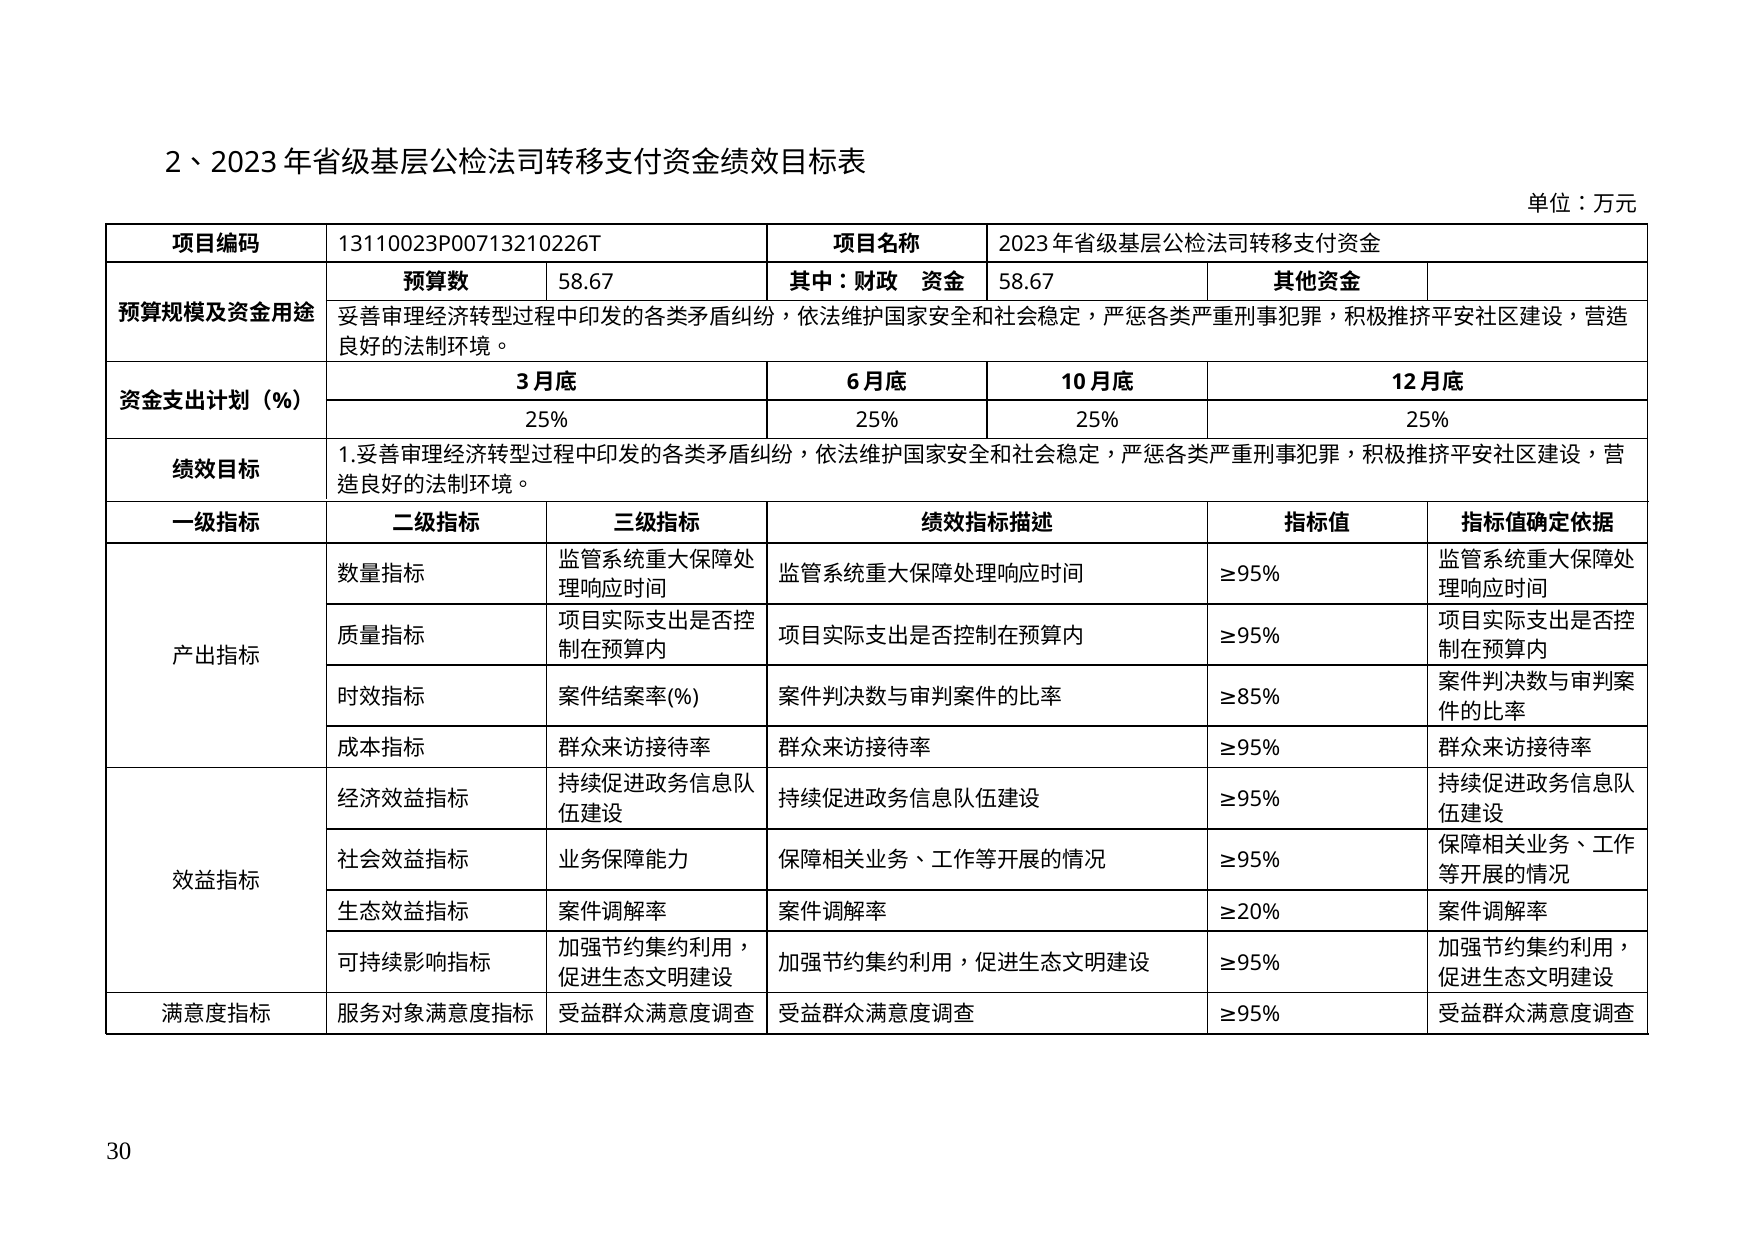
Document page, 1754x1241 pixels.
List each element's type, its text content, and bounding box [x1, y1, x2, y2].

table_cell 持续促进政务信息队伍建设 [1428, 768, 1647, 828]
table_cell 受益群众满意度调查 [1428, 993, 1647, 1033]
table_cell 可持续影响指标 [327, 932, 546, 992]
table_cell 数量指标 [327, 544, 546, 603]
table_cell 项目名称 [768, 225, 986, 261]
table_cell 项目实际支出是否控制在预算内 [1428, 605, 1647, 664]
table_cell 案件判决数与审判案件的比率 [768, 666, 1207, 725]
table_cell 监管系统重大保障处理响应时间 [768, 544, 1207, 603]
table_cell 58.67 [988, 263, 1207, 300]
table_cell 项目编码 [107, 225, 326, 261]
table_cell 12月底 [1208, 362, 1647, 399]
table_cell 预算数 [327, 263, 546, 300]
table_cell 监管系统重大保障处理响应时间 [547, 544, 766, 603]
table_cell ≥20% [1208, 891, 1427, 930]
table_cell ≥95% [1208, 993, 1427, 1033]
table_cell 群众来访接待率 [768, 727, 1207, 767]
table_header 单位：万元 [107, 183, 1647, 223]
table_cell 案件结案率(%) [547, 666, 766, 725]
table_cell 质量指标 [327, 605, 546, 664]
table_cell 保障相关业务、工作等开展的情况 [1428, 830, 1647, 889]
table_cell 其中：财政 资金 [768, 263, 986, 300]
table_cell 妥善审理经济转型过程中印发的各类矛盾纠纷，依法维护国家安全和社会稳定，严惩各类严重刑事犯罪，积极推挤平安社区建设，营造良好的法制环境。 [327, 301, 1647, 361]
table_cell ≥95% [1208, 830, 1427, 889]
table_cell 项目实际支出是否控制在预算内 [547, 605, 766, 664]
table_cell 成本指标 [327, 727, 546, 767]
table_cell 经济效益指标 [327, 768, 546, 828]
table_cell 加强节约集约利用，促进生态文明建设 [1428, 932, 1647, 992]
table_header 二级指标 [327, 502, 546, 542]
table_cell 项目实际支出是否控制在预算内 [768, 605, 1207, 664]
table_cell ≥95% [1208, 544, 1427, 603]
table_cell 产出指标 [107, 544, 326, 767]
table_cell 案件调解率 [768, 891, 1207, 930]
table_cell 13110023P00713210226T [327, 225, 766, 261]
table_cell 其他资金 [1208, 263, 1427, 300]
text 2、2023年省级基层公检法司转移支付资金绩效目标表 [106, 142, 1648, 181]
table_cell 25% [1208, 401, 1647, 438]
table_cell ≥95% [1208, 768, 1427, 828]
table_cell ≥95% [1208, 932, 1427, 992]
table_cell 群众来访接待率 [547, 727, 766, 767]
table_cell 案件调解率 [1428, 891, 1647, 930]
table_cell 案件判决数与审判案件的比率 [1428, 666, 1647, 725]
table_cell 服务对象满意度指标 [327, 993, 546, 1033]
table_header 指标值确定依据 [1428, 502, 1647, 542]
table_cell 持续促进政务信息队伍建设 [768, 768, 1207, 828]
table_cell 满意度指标 [107, 993, 326, 1033]
table_cell 群众来访接待率 [1428, 727, 1647, 767]
table_cell 受益群众满意度调查 [768, 993, 1207, 1033]
table_cell 绩效目标 [107, 439, 326, 499]
table_cell 持续促进政务信息队伍建设 [547, 768, 766, 828]
table_cell 资金支出计划（%） [107, 362, 326, 438]
table_cell 加强节约集约利用，促进生态文明建设 [768, 932, 1207, 992]
table_header 三级指标 [547, 502, 766, 542]
table_cell ≥95% [1208, 727, 1427, 767]
table_cell 2023年省级基层公检法司转移支付资金 [988, 225, 1647, 261]
table_header 绩效指标描述 [768, 502, 1207, 542]
table_cell 10月底 [988, 362, 1207, 399]
table_cell 25% [988, 401, 1207, 438]
table_cell [1428, 263, 1647, 300]
table_cell 6月底 [768, 362, 986, 399]
table_cell 预算规模及资金用途 [107, 263, 326, 361]
table_cell 生态效益指标 [327, 891, 546, 930]
table_cell ≥85% [1208, 666, 1427, 725]
table_cell 监管系统重大保障处理响应时间 [1428, 544, 1647, 603]
table_cell 加强节约集约利用，促进生态文明建设 [547, 932, 766, 992]
table_cell 1.妥善审理经济转型过程中印发的各类矛盾纠纷，依法维护国家安全和社会稳定，严惩各类严重刑事犯罪，积极推挤平安社区建设，营造良好的法制环境。 [327, 439, 1647, 499]
table_cell 3月底 [327, 362, 766, 399]
table_cell ≥95% [1208, 605, 1427, 664]
table_cell 社会效益指标 [327, 830, 546, 889]
table_cell 25% [327, 401, 766, 438]
table_cell 业务保障能力 [547, 830, 766, 889]
table_header 指标值 [1208, 502, 1427, 542]
table_header 一级指标 [107, 502, 326, 542]
table_cell 案件调解率 [547, 891, 766, 930]
table_cell 时效指标 [327, 666, 546, 725]
table_cell 受益群众满意度调查 [547, 993, 766, 1033]
table_cell 效益指标 [107, 768, 326, 992]
table_cell 58.67 [547, 263, 766, 300]
table_cell 25% [768, 401, 986, 438]
table_cell 保障相关业务、工作等开展的情况 [768, 830, 1207, 889]
